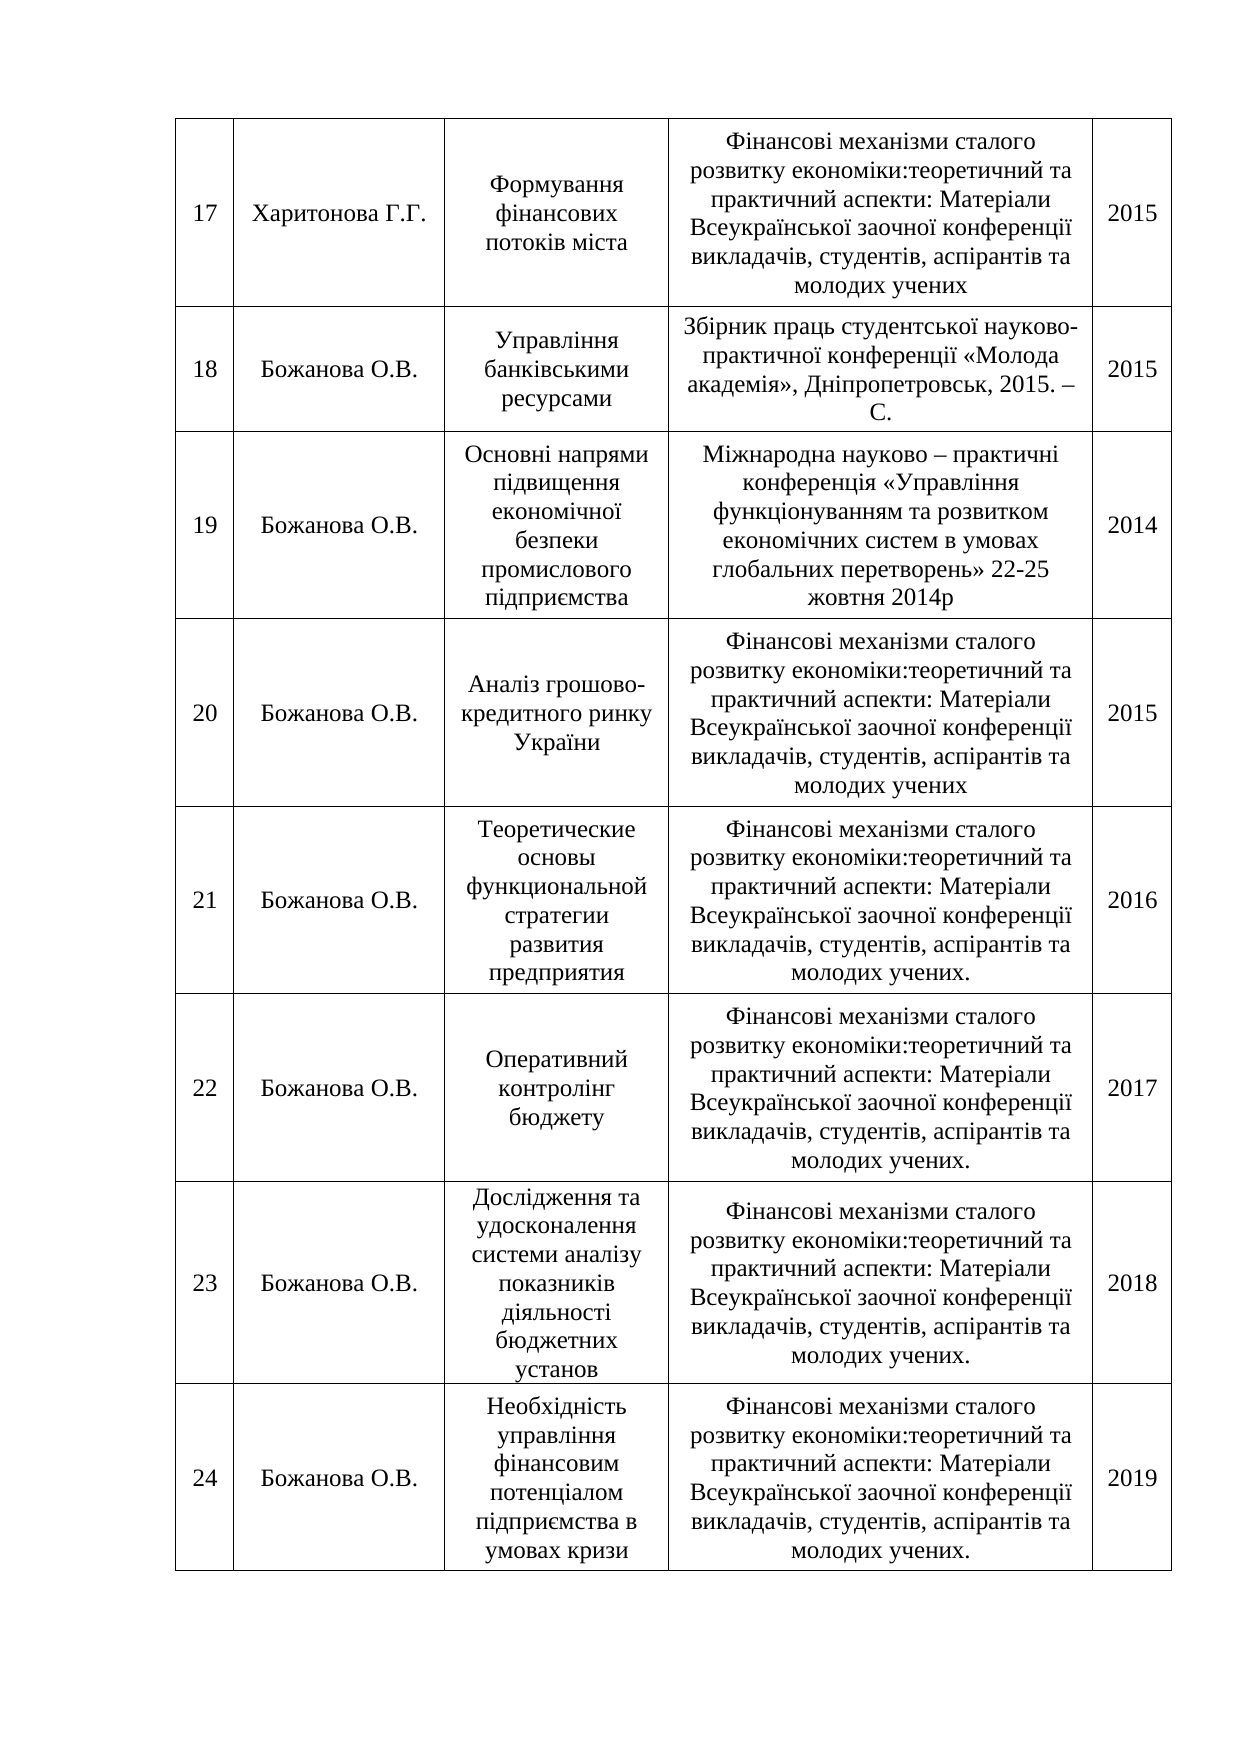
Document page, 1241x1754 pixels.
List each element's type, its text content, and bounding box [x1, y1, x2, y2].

table_cell Управління банківськими ресурсами [445, 307, 668, 431]
table_cell 17 [176, 119, 233, 306]
table_cell 23 [176, 1182, 233, 1383]
table_cell Формування фінансових потоків міста [445, 119, 668, 306]
table_cell 24 [176, 1384, 233, 1570]
table_cell Фінансові механізми сталого розвитку економіки:теоретичний та практичний аспекти: Матеріали Всеукраїнської заочної конференції викладачів, студентів, аспірантів та молодих учених [669, 119, 1092, 306]
table_cell Теоретические основы функциональной стратегии развития предприятия [445, 807, 668, 993]
table_cell 2015 [1093, 307, 1171, 431]
table_cell 20 [176, 619, 233, 806]
table_cell Божанова О.В. [234, 432, 444, 618]
table_cell Фінансові механізми сталого розвитку економіки:теоретичний та практичний аспекти: Матеріали Всеукраїнської заочної конференції викладачів, студентів, аспірантів та молодих учених [669, 619, 1092, 806]
table_cell 22 [176, 994, 233, 1181]
table_cell Божанова О.В. [234, 619, 444, 806]
table_cell Харитонова Г.Г. [234, 119, 444, 306]
table_cell Божанова О.В. [234, 1384, 444, 1570]
table_cell Дослідження та удосконалення системи аналізу показників діяльності бюджетних установ [445, 1182, 668, 1383]
table_cell 2015 [1093, 119, 1171, 306]
table_cell 2018 [1093, 1182, 1171, 1383]
table_cell Основні напрями підвищення економічної безпеки промислового підприємства [445, 432, 668, 618]
table_cell 2016 [1093, 807, 1171, 993]
table_cell 2015 [1093, 619, 1171, 806]
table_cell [669, 1384, 1092, 1570]
table_cell Необхідність управління фінансовим потенціалом підприємства в умовах кризи [445, 1384, 668, 1570]
table_cell Збірник праць студентської науково-практичної конференції «Молода академія», Дніпропетровськ, 2015. – С. [669, 307, 1092, 431]
table_cell Оперативний контролінг бюджету [445, 994, 668, 1181]
table_cell Міжнародна науково – практичні конференція «Управління функціонуванням та розвитком економічних систем в умовах глобальних перетворень» 22-25 жовтня 2014р [669, 432, 1092, 618]
table_cell 2014 [1093, 432, 1171, 618]
table_cell 21 [176, 807, 233, 993]
table_cell Божанова О.В. [234, 307, 444, 431]
table_cell Аналіз грошово-кредитного ринку України [445, 619, 668, 806]
table_cell 2017 [1093, 994, 1171, 1181]
table_cell 19 [176, 432, 233, 618]
table_cell Божанова О.В. [234, 807, 444, 993]
table_cell 18 [176, 307, 233, 431]
table_cell Божанова О.В. [234, 994, 444, 1181]
table_cell 2019 [1093, 1384, 1171, 1570]
table_cell Божанова О.В. [234, 1182, 444, 1383]
